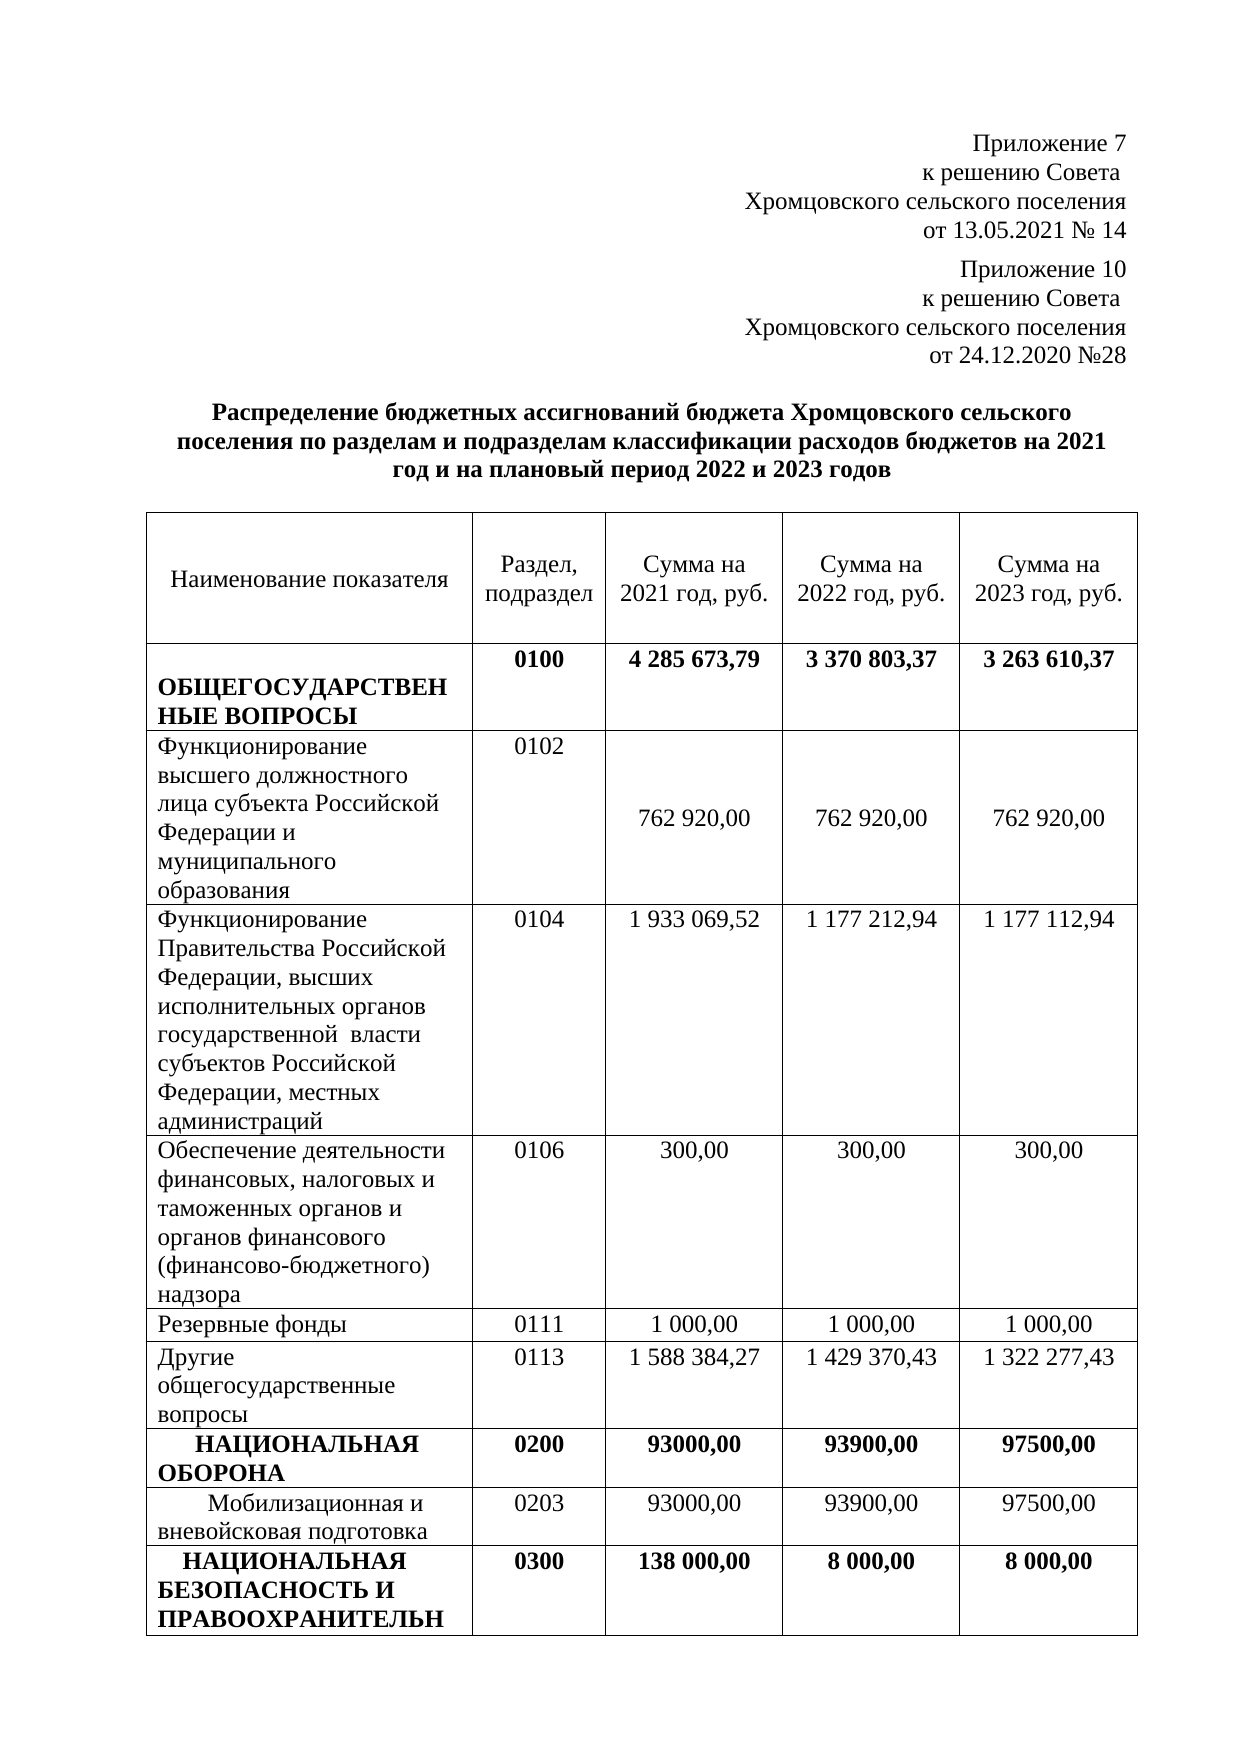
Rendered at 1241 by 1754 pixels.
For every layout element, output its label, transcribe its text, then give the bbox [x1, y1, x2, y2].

table_cell 1 933 069,52 [606, 905, 782, 1134]
table_cell 0203 [473, 1488, 605, 1545]
table_cell 138 000,00 [606, 1546, 782, 1635]
table_cell 0111 [473, 1309, 605, 1341]
table_cell 0102 [473, 731, 605, 903]
table_cell 1 177 212,94 [783, 905, 959, 1134]
table_cell 8 000,00 [960, 1546, 1137, 1635]
table_cell 93900,00 [783, 1488, 959, 1545]
table_cell 4 285 673,79 [606, 644, 782, 730]
table_cell Сумма на 2021 год, руб. [606, 513, 782, 643]
table_cell 0106 [473, 1136, 605, 1308]
table_cell 300,00 [606, 1136, 782, 1308]
table_cell Другие общегосударственные вопросы [147, 1342, 472, 1428]
table_cell 0113 [473, 1342, 605, 1428]
table_cell Приложение 10 к решению Совета Хромцовского сельского поселения от 24.12.2020 №28 [146, 254, 1137, 397]
table_cell 762 920,00 [783, 731, 959, 903]
table_cell 0104 [473, 905, 605, 1134]
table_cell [147, 1546, 472, 1635]
table_cell 1 000,00 [960, 1309, 1137, 1341]
table_cell 300,00 [783, 1136, 959, 1308]
table_cell 1 322 277,43 [960, 1342, 1137, 1428]
table_cell 1 588 384,27 [606, 1342, 782, 1428]
table_cell Резервные фонды [147, 1309, 472, 1341]
table_cell 762 920,00 [960, 731, 1137, 903]
table_cell 97500,00 [960, 1429, 1137, 1487]
table_cell Функционирование Правительства Российской Федерации, высших исполнительных органов государственной власти субъектов Российской Федерации, местных администраций [147, 905, 472, 1134]
table_cell НАЦИОНАЛЬНАЯ ОБОРОНА [147, 1429, 472, 1487]
table_cell 1 177 112,94 [960, 905, 1137, 1134]
table_cell 1 000,00 [783, 1309, 959, 1341]
table_cell 93900,00 [783, 1429, 959, 1487]
table_cell Мобилизационная и вневойсковая подготовка [147, 1488, 472, 1545]
table_cell 762 920,00 [606, 731, 782, 903]
table_cell 93000,00 [606, 1488, 782, 1545]
table_cell 300,00 [960, 1136, 1137, 1308]
table_cell 1 000,00 [606, 1309, 782, 1341]
table_cell 3 263 610,37 [960, 644, 1137, 730]
table_cell Сумма на 2023 год, руб. [960, 513, 1137, 643]
table_cell 97500,00 [960, 1488, 1137, 1545]
table_cell Обеспечение деятельности финансовых, налоговых и таможенных органов и органов финансового (финансово-бюджетного) надзора [147, 1136, 472, 1308]
table_cell 3 370 803,37 [783, 644, 959, 730]
table_cell ОБЩЕГОСУДАРСТВЕННЫЕ ВОПРОСЫ [147, 644, 472, 730]
table_cell 0300 [473, 1546, 605, 1635]
table_cell 0200 [473, 1429, 605, 1487]
table_cell 0100 [473, 644, 605, 730]
table_cell 8 000,00 [783, 1546, 959, 1635]
table_cell Наименование показателя [147, 513, 472, 643]
table_cell Функционирование высшего должностного лица субъекта Российской Федерации и муниципального образования [147, 731, 472, 903]
table_cell Сумма на 2022 год, руб. [783, 513, 959, 643]
table_cell 1 429 370,43 [783, 1342, 959, 1428]
table_cell Раздел, подраздел [473, 513, 605, 643]
table_cell Распределение бюджетных ассигнований бюджета Хромцовского сельского поселения по разделам и подразделам классификации расходов бюджетов на 2021 год и на плановый период 2022 и 2023 годов [146, 397, 1137, 512]
table_cell 93000,00 [606, 1429, 782, 1487]
table_header Приложение 7 к решению Совета Хромцовского сельского поселения от 13.05.2021 № 14 [146, 118, 1137, 254]
